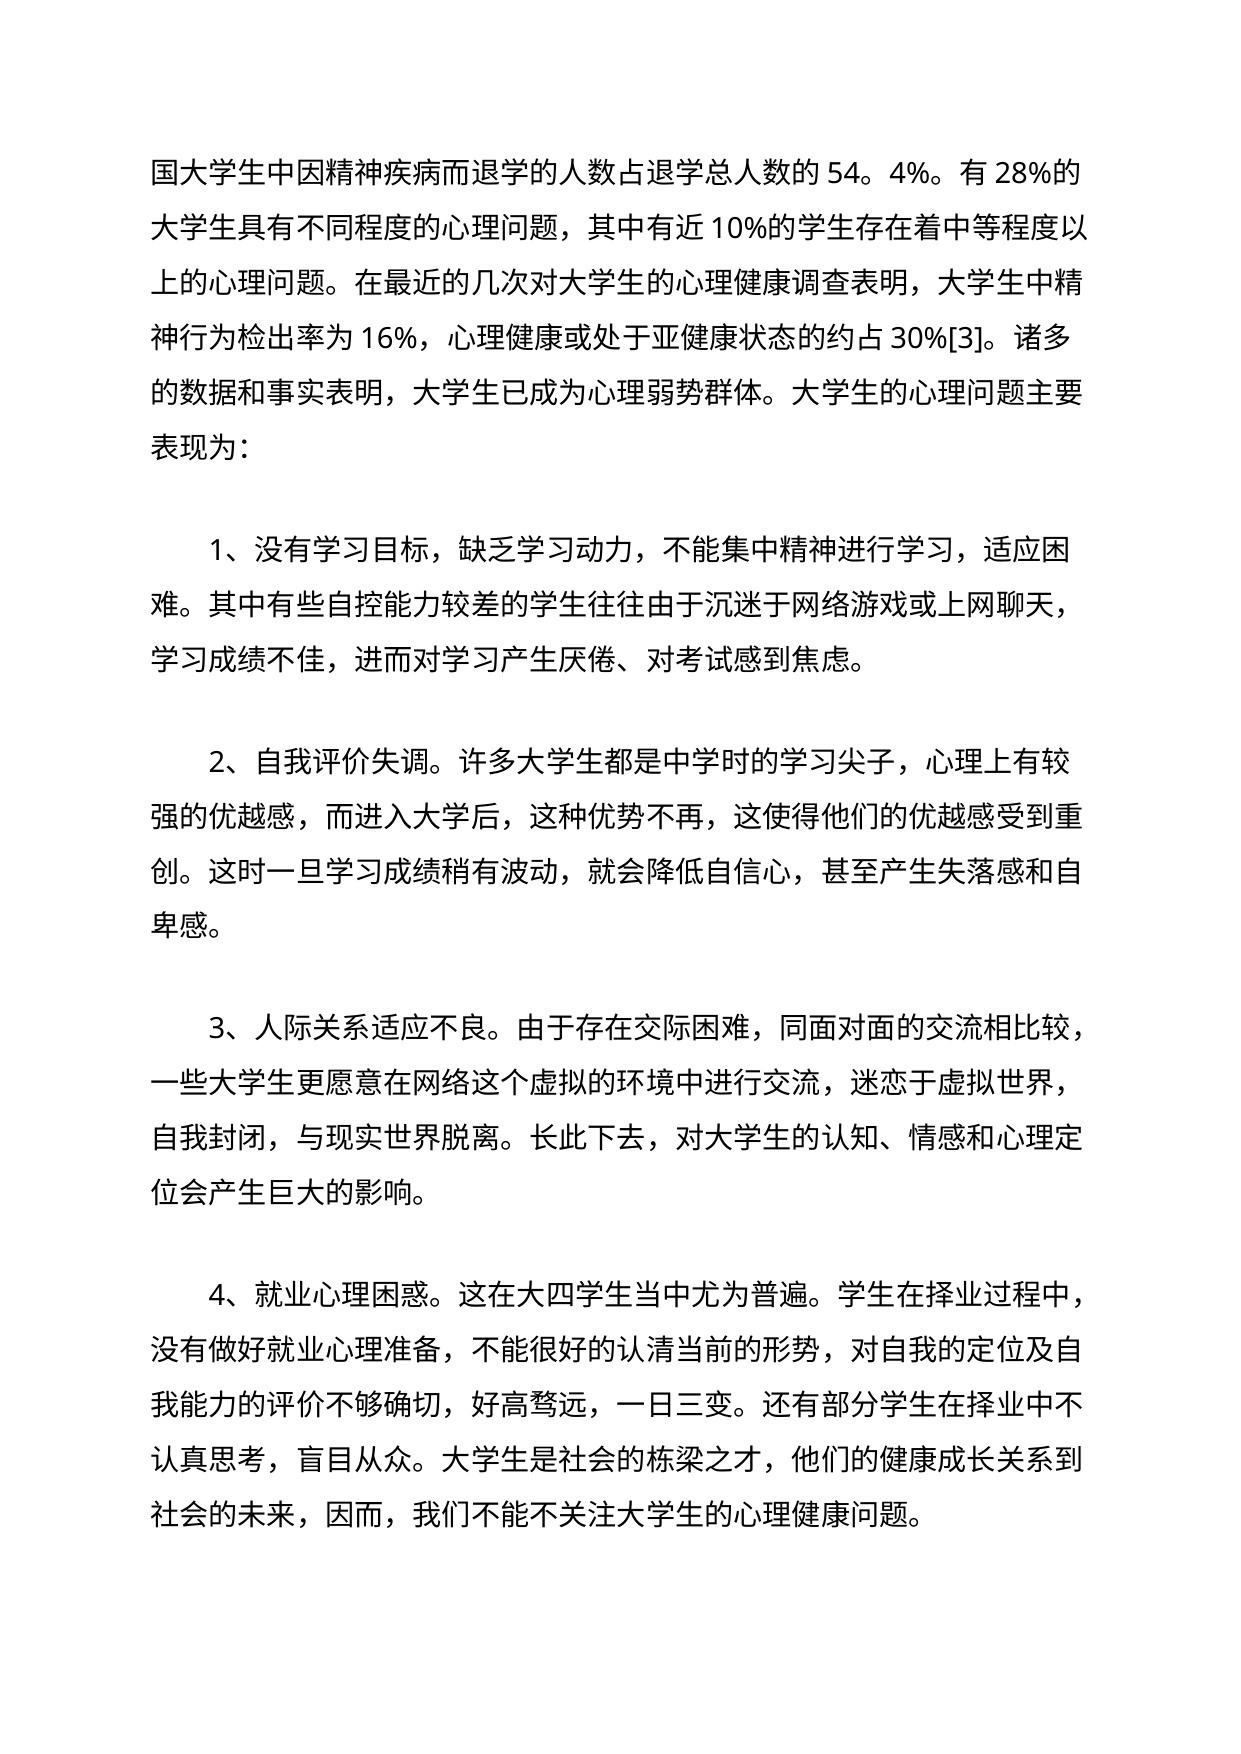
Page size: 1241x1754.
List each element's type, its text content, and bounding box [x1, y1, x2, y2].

text 2、自我评价失调。许多大学生都是中学时的学习尖子，心理上有较强的优越感，而进入大学后，这种优势不再，这使得他们的优越感受到重创。这时一旦学习成绩稍有波动，就会降低自信心，甚至产生失落感和自卑感。 [150, 738, 1090, 945]
text 3、人际关系适应不良。由于存在交际困难，同面对面的交流相比较，一些大学生更愿意在网络这个虚拟的环境中进行交流，迷恋于虚拟世界，自我封闭，与现实世界脱离。长此下去，对大学生的认知、情感和心理定位会产生巨大的影响。 [150, 1005, 1090, 1212]
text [150, 150, 1090, 467]
text 4、就业心理困惑。这在大四学生当中尤为普遍。学生在择业过程中，没有做好就业心理准备，不能很好的认清当前的形势，对自我的定位及自我能力的评价不够确切，好高骛远，一日三变。还有部分学生在择业中不认真思考，盲目从众。大学生是社会的栋梁之才，他们的健康成长关系到社会的未来，因而，我们不能不关注大学生的心理健康问题。 [150, 1271, 1090, 1533]
text 1、没有学习目标，缺乏学习动力，不能集中精神进行学习，适应困难。其中有些自控能力较差的学生往往由于沉迷于网络游戏或上网聊天，学习成绩不佳，进而对学习产生厌倦、对考试感到焦虑。 [150, 527, 1090, 679]
